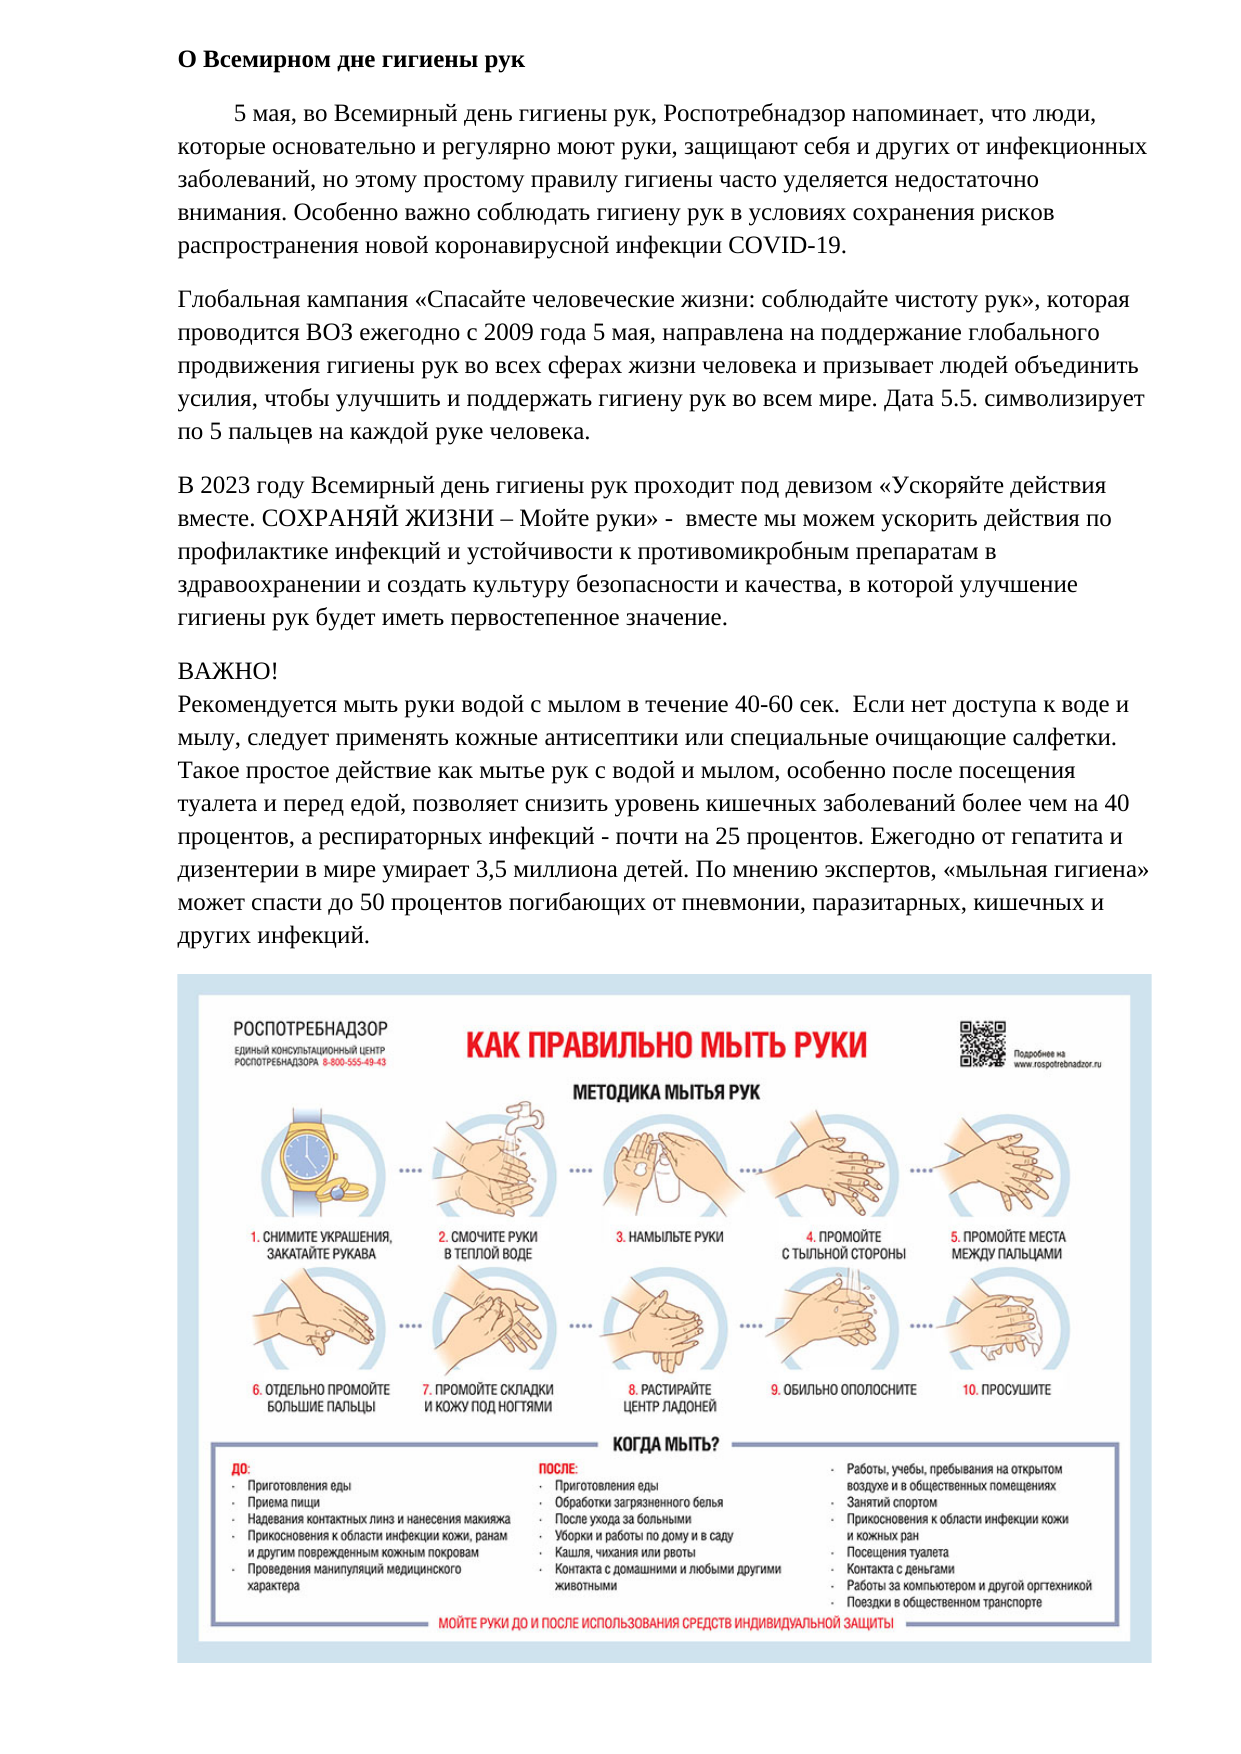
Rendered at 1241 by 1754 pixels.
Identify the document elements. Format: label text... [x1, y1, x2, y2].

text ВАЖНО! Рекомендуется мыть руки водой с мылом в течение 40-60 сек. Если нет доступа к воде и мылу, следует применять кожные антисептики или специальные очищающие салфетки. Такое простое действие как мытье рук с водой и мылом, особенно после посещения туалета и перед едой, позволяет снизить уровень кишечных заболеваний более чем на 40 процентов, а респираторных инфекций - почти на 25 процентов. Ежегодно от гепатита и дизентерии в мире умирает 3,5 миллиона детей. По мнению экспертов, «мыльная гигиена» может спасти до 50 процентов погибающих от пневмонии, паразитарных, кишечных и других инфекций. [177, 656, 1152, 949]
text Глобальная кампания «Спасайте человеческие жизни: соблюдайте чистоту рук», которая проводится ВОЗ ежегодно с 2009 года 5 мая, направлена ​​на поддержание глобального продвижения гигиены рук во всех сферах жизни человека и призывает людей объединить усилия, чтобы улучшить и поддержать гигиену рук во всем мире. Дата 5.5. символизирует по 5 пальцев на каждой руке человека. [177, 284, 1152, 445]
text В 2023 году Всемирный день гигиены рук проходит под девизом «Ускоряйте действия вместе. СОХРАНЯЙ ЖИЗНИ – Мойте руки» - вместе мы можем ускорить действия по профилактике инфекций и устойчивости к противомикробным препаратам в здравоохранении и создать культуру безопасности и качества, в которой улучшение гигиены рук будет иметь первостепенное значение. [177, 470, 1152, 631]
text 5 мая, во Всемирный день гигиены рук, Роспотребнадзор напоминает, что люди, которые основательно и регулярно моют руки, защищают себя и других от инфекционных заболеваний, но этому простому правилу гигиены часто уделяется недостаточно внимания. Особенно важно соблюдать гигиену рук в условиях сохранения рисков распространения новой коронавирусной инфекции COVID-19. [177, 98, 1152, 259]
picture [177, 974, 1152, 1663]
text О Всемирном дне гигиены рук [177, 44, 1152, 73]
